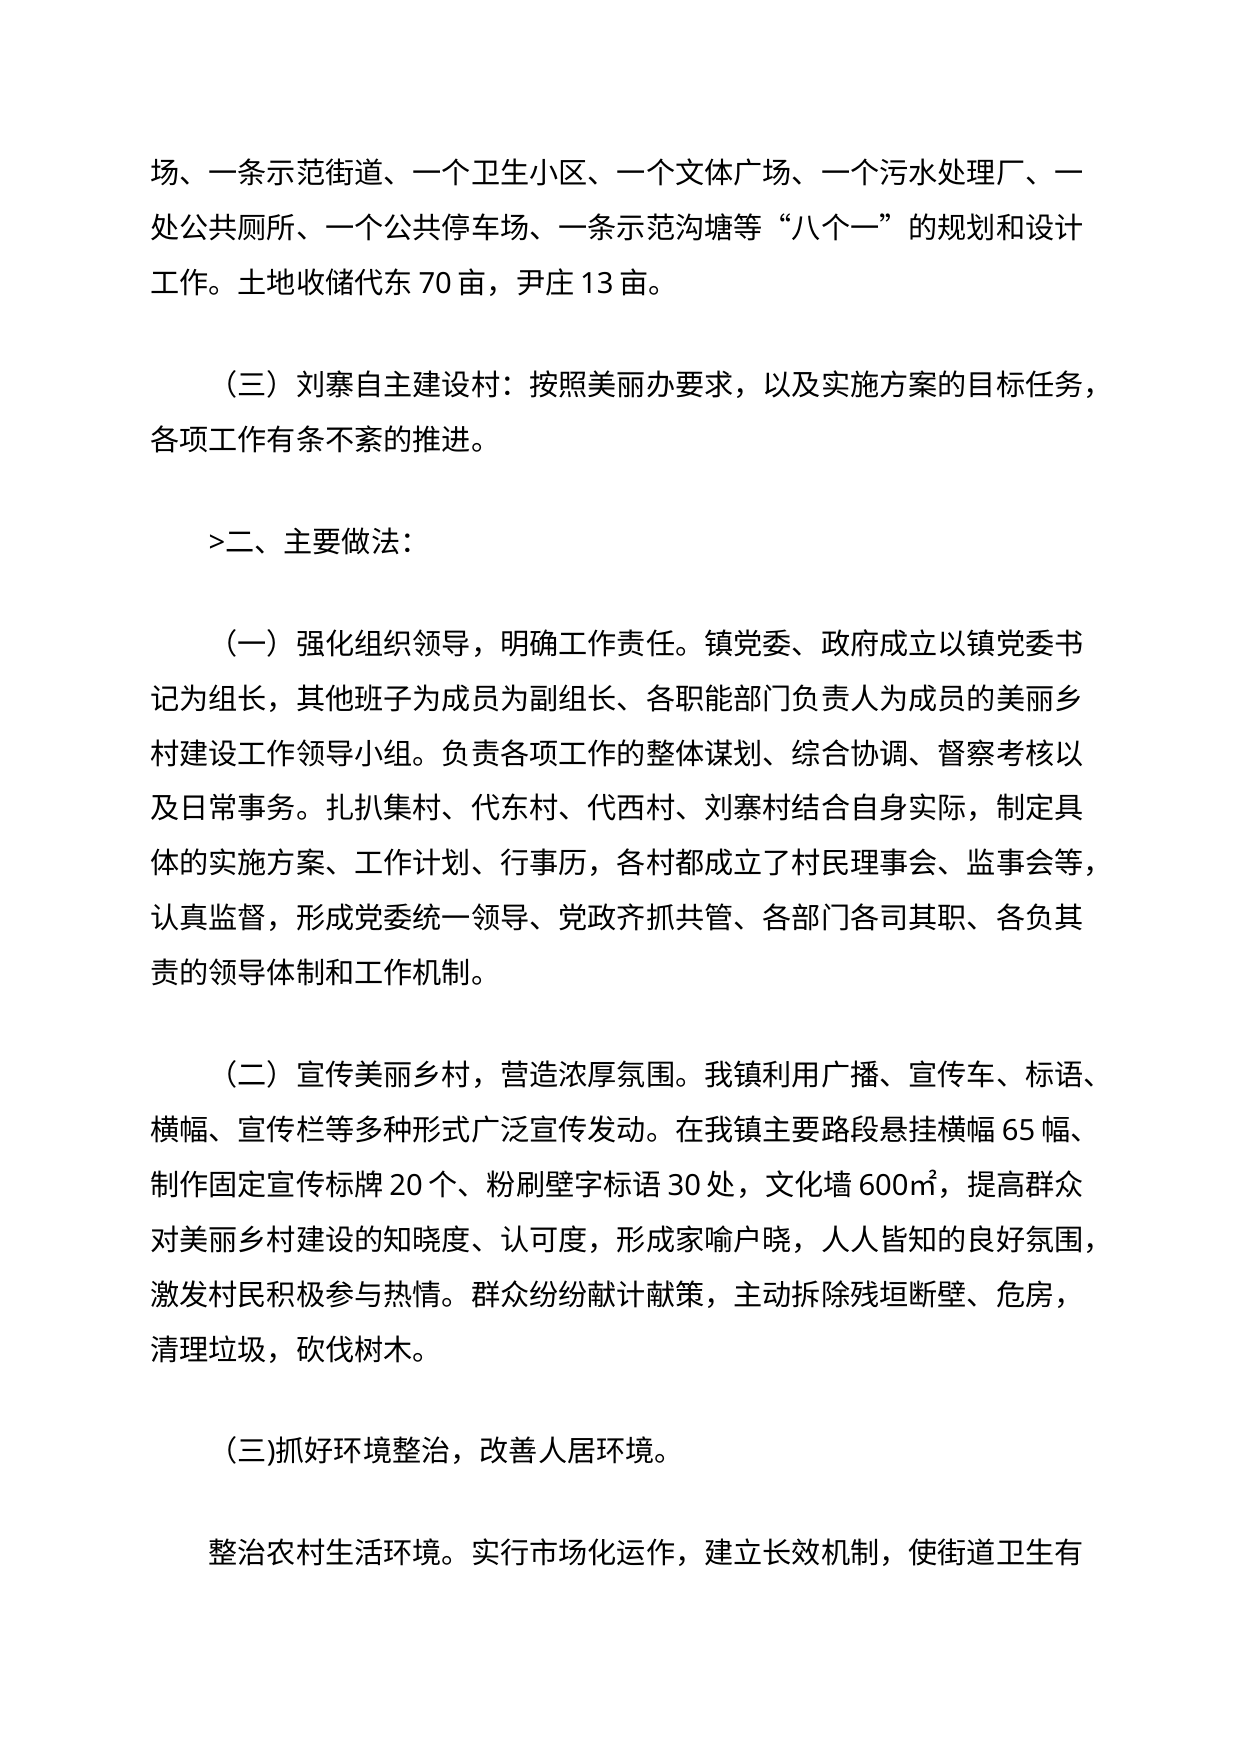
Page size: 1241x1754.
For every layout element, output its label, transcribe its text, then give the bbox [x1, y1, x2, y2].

text >二、主要做法： [150, 518, 1090, 561]
text （三）刘寨自主建设村：按照美丽办要求，以及实施方案的目标任务，各项工作有条不紊的推进。 [150, 362, 1090, 459]
text （三)抓好环境整治，改善人居环境。 [150, 1428, 1090, 1470]
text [150, 150, 1090, 302]
text （一）强化组织领导，明确工作责任。镇党委、政府成立以镇党委书记为组长，其他班子为成员为副组长、各职能部门负责人为成员的美丽乡村建设工作领导小组。负责各项工作的整体谋划、综合协调、督察考核以及日常事务。扎扒集村、代东村、代西村、刘寨村结合自身实际，制定具体的实施方案、工作计划、行事历，各村都成立了村民理事会、监事会等，认真监督，形成党委统一领导、党政齐抓共管、各部门各司其职、各负其责的领导体制和工作机制。 [150, 620, 1090, 992]
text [150, 1530, 1090, 1572]
text （二）宣传美丽乡村，营造浓厚氛围。我镇利用广播、宣传车、标语、横幅、宣传栏等多种形式广泛宣传发动。在我镇主要路段悬挂横幅65幅、制作固定宣传标牌20个、粉刷壁字标语30处，文化墙600㎡，提高群众对美丽乡村建设的知晓度、认可度，形成家喻户晓，人人皆知的良好氛围，激发村民积极参与热情。群众纷纷献计献策，主动拆除残垣断壁、危房，清理垃圾，砍伐树木。 [150, 1052, 1090, 1368]
